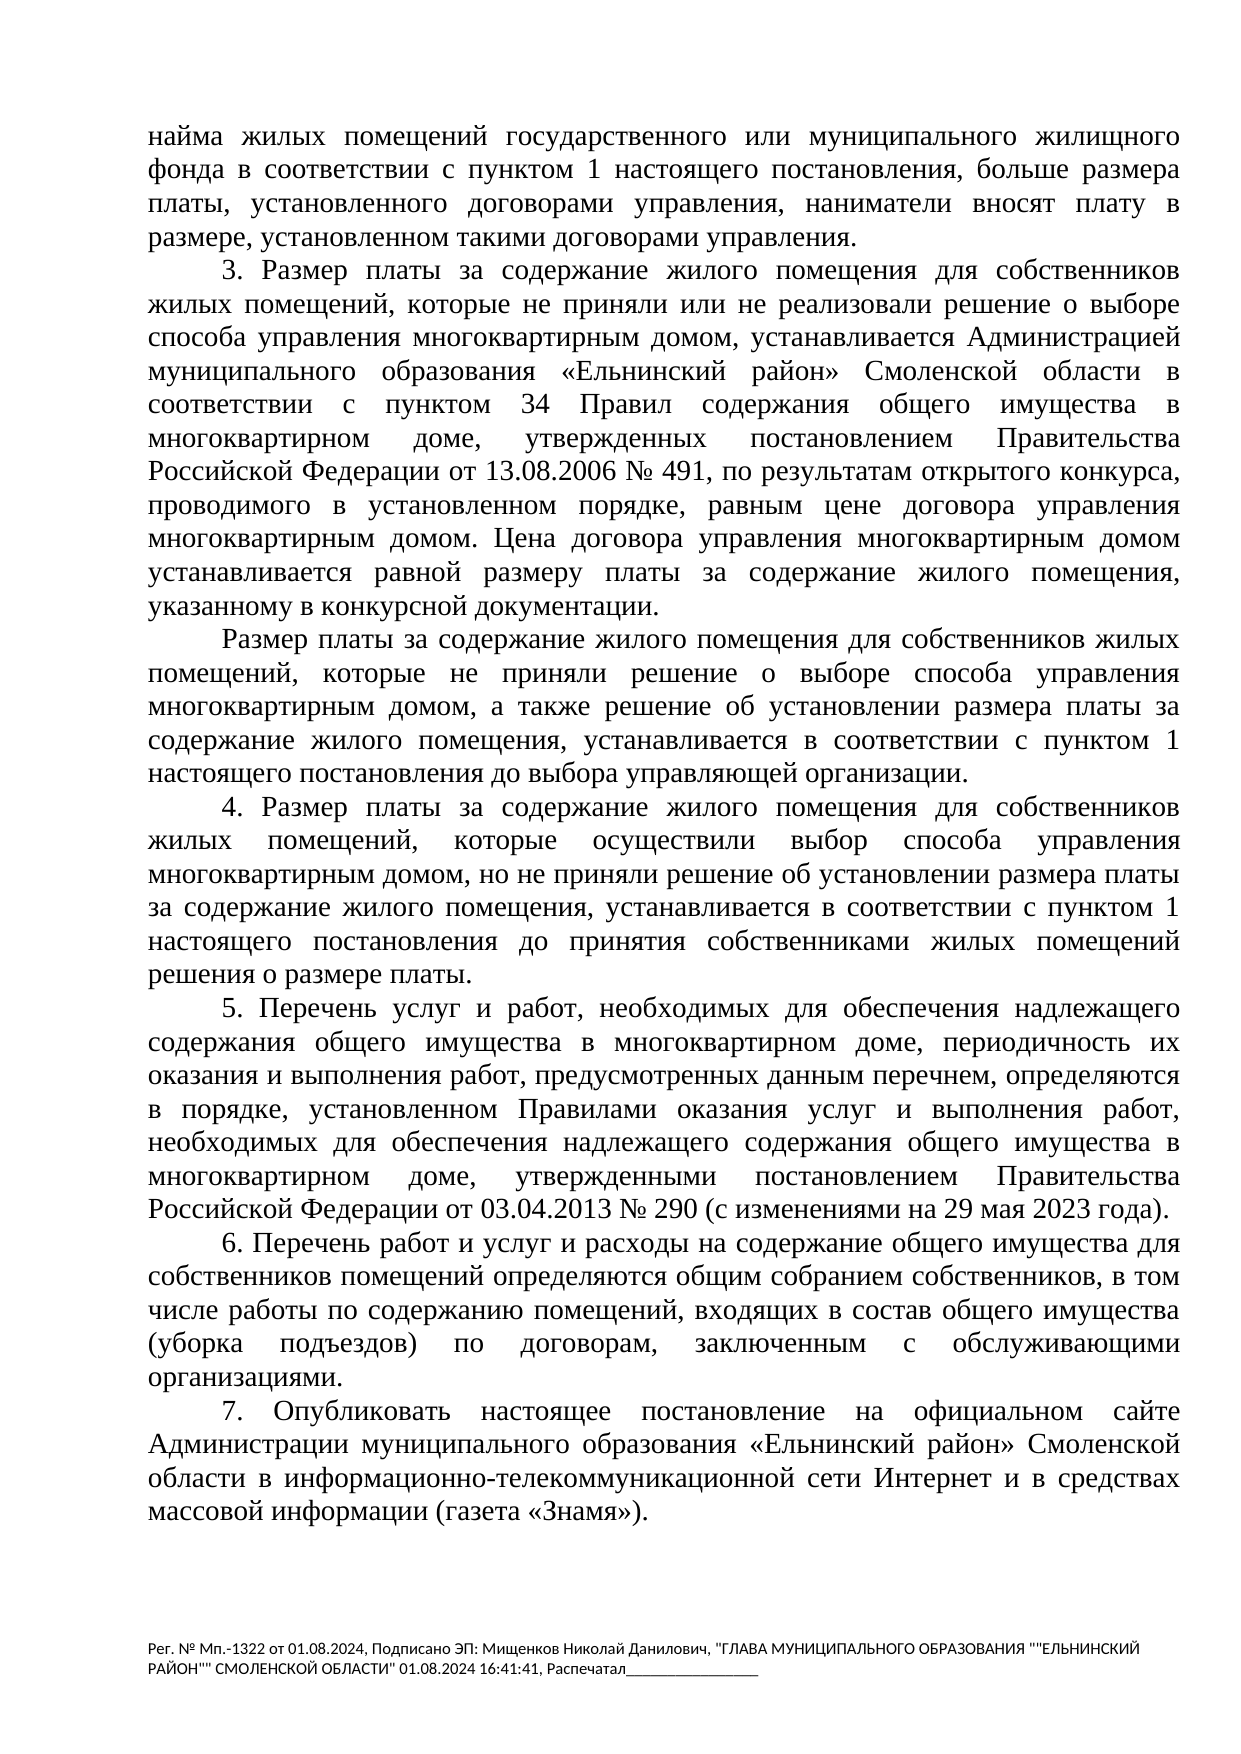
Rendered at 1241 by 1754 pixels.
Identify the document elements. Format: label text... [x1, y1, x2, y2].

text Размер платы за содержание жилого помещения для собственников жилых помещений, которые не приняли решение о выборе способа управления многоквартирным домом, а также решение об установлении размера платы за содержание жилого помещения, устанавливается в соответствии с пунктом 1 настоящего постановления до выбора управляющей организации. [148, 621, 1181, 789]
text 4. Размер платы за содержание жилого помещения для собственников жилых помещений, которые осуществили выбор способа управления многоквартирным домом, но не приняли решение об установлении размера платы за содержание жилого помещения, устанавливается в соответствии с пунктом 1 настоящего постановления до принятия собственниками жилых помещений решения о размере платы. [148, 789, 1181, 990]
text 5. Перечень услуг и работ, необходимых для обеспечения надлежащего содержания общего имущества в многоквартирном доме, периодичность их оказания и выполнения работ, предусмотренных данным перечнем, определяются в порядке, установленном Правилами оказания услуг и выполнения работ, необходимых для обеспечения надлежащего содержания общего имущества в многоквартирном доме, утвержденными постановлением Правительства Российской Федерации от 03.04.2013 № 290 (с изменениями на 29 мая 2023 года). [148, 990, 1181, 1225]
text 7. Опубликовать настоящее постановление на официальном сайте Администрации муниципального образования «Ельнинский район» Смоленской области в информационно-телекоммуникационной сети Интернет и в средствах массовой информации (газета «Знамя»). [148, 1393, 1181, 1527]
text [148, 118, 1181, 252]
text 3. Размер платы за содержание жилого помещения для собственников жилых помещений, которые не приняли или не реализовали решение о выборе способа управления многоквартирным домом, устанавливается Администрацией муниципального образования «Ельнинский район» Смоленской области в соответствии с пунктом 34 Правил содержания общего имущества в многоквартирном доме, утвержденных постановлением Правительства Российской Федерации от 13.08.2006 № 491, по результатам открытого конкурса, проводимого в установленном порядке, равным цене договора управления многоквартирным домом. Цена договора управления многоквартирным домом устанавливается равной размеру платы за содержание жилого помещения, указанному в конкурсной документации. [148, 252, 1181, 621]
text 6. Перечень работ и услуг и расходы на содержание общего имущества для собственников помещений определяются общим собранием собственников, в том числе работы по содержанию помещений, входящих в состав общего имущества (уборка подъездов) по договорам, заключенным с обслуживающими организациями. [148, 1225, 1181, 1393]
